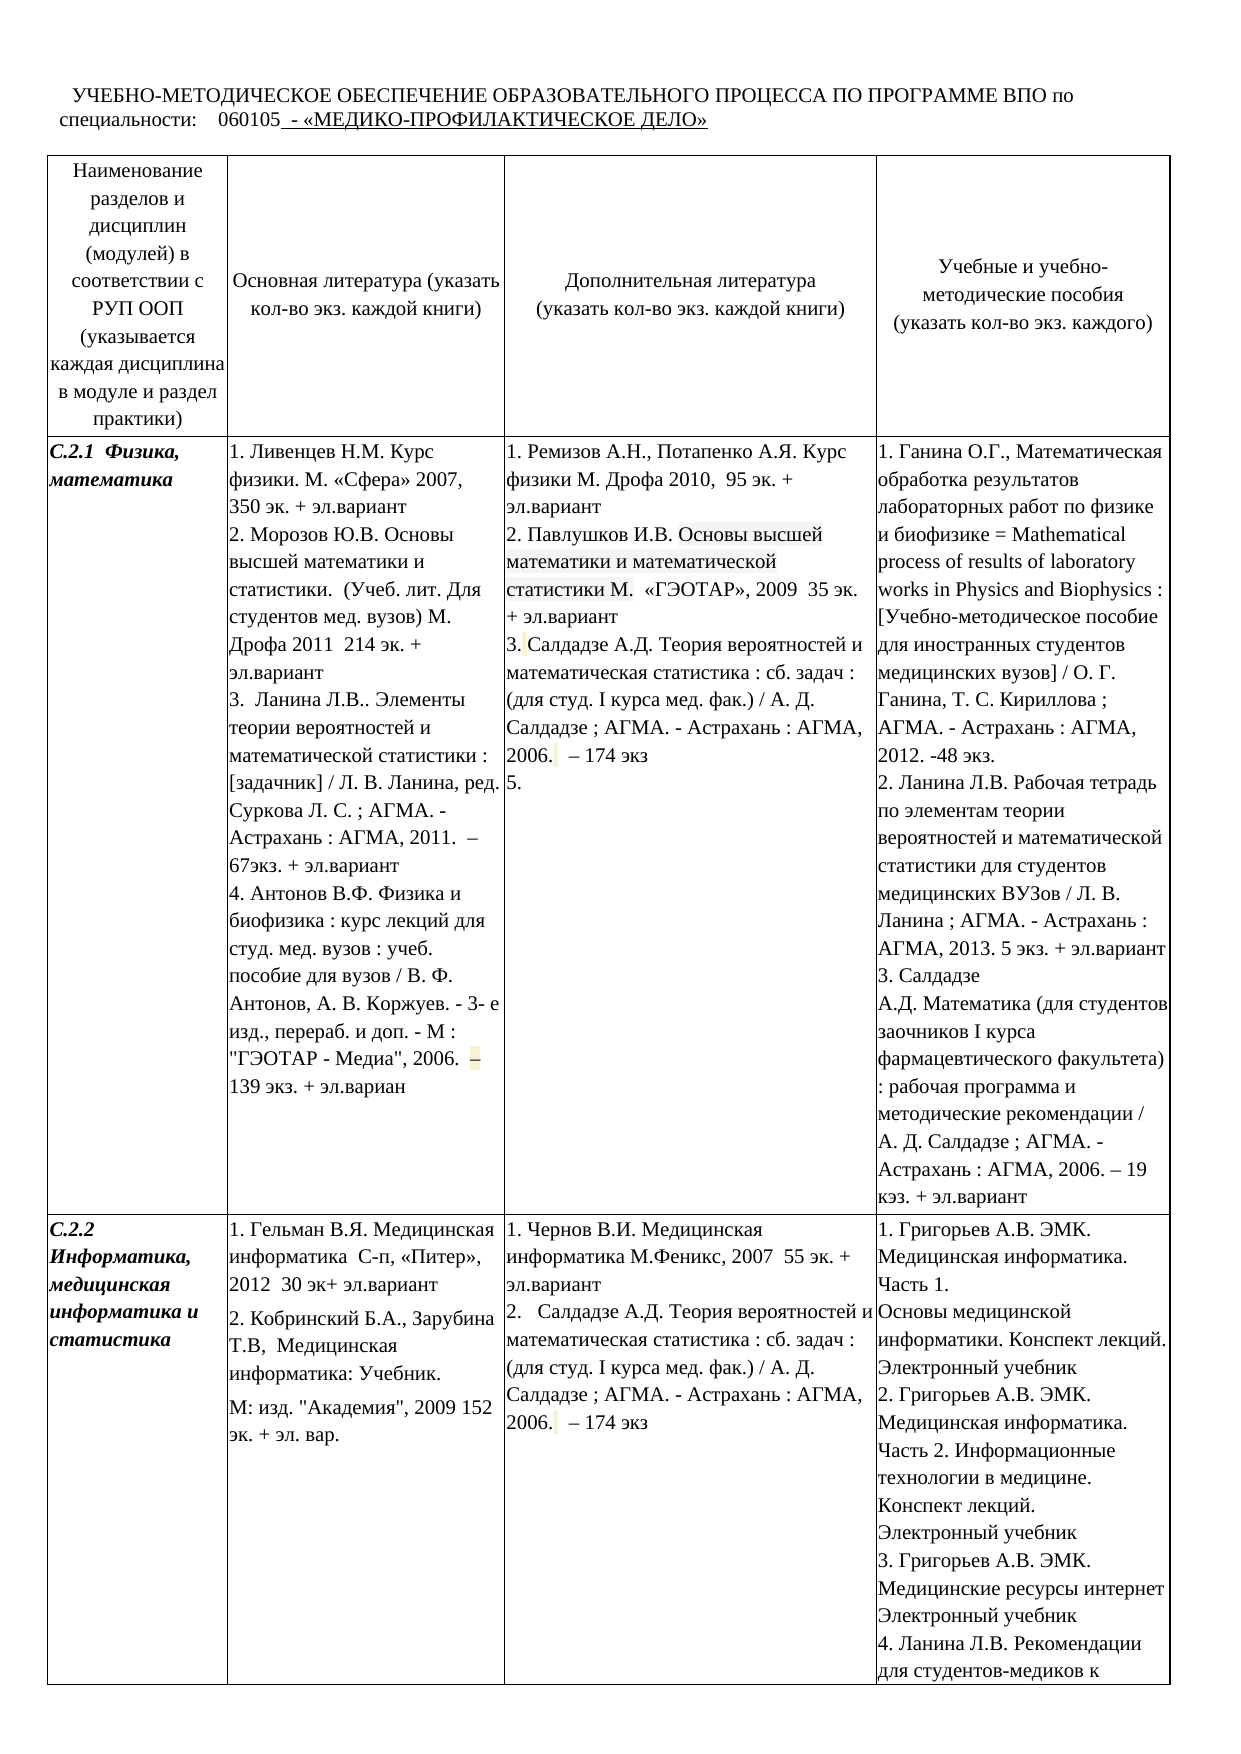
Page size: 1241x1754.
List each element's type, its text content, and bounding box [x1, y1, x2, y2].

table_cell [505, 1215, 876, 1684]
table_cell С.2.1 Физика, математика [48, 437, 227, 1214]
table_header Основная литература (указать кол-во экз. каждой книги) [228, 156, 504, 436]
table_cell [48, 1215, 227, 1684]
table_cell 1. Ремизов А.Н., Потапенко А.Я. Курс физики М. Дрофа 2010, 95 эк. + эл.вариант 2. Павлушков И.В. Основы высшей математики и математической статистики М. «ГЭОТАР», 2009 35 эк. + эл.вариант 3. Салдадзе А.Д. Теория вероятностей и математическая статистика : сб. задач : (для студ. I курса мед. фак.) / А. Д. Салдадзе ; АГМА. - Астрахань : АГМА, 2006. – 174 экз 5. [505, 437, 876, 1214]
table_cell 1. Ливенцев Н.М. Курс физики. М. «Сфера» 2007, 350 эк. + эл.вариант 2. Морозов Ю.В. Основы высшей математики и статистики. (Учеб. лит. Для студентов мед. вузов) М. Дрофа 2011 214 эк. + эл.вариант 3. Ланина Л.В.. Элементы теории вероятностей и математической статистики : [задачник] / Л. В. Ланина, ред. Суркова Л. С. ; АГМА. - Астрахань : АГМА, 2011. – 67экз. + эл.вариант 4. Антонов В.Ф. Физика и биофизика : курс лекций для студ. мед. вузов : учеб. пособие для вузов / В. Ф. Антонов, А. В. Коржуев. - 3- е изд., перераб. и доп. - М : "ГЭОТАР - Медиа", 2006. – 139 экз. + эл.вариан [228, 437, 504, 1214]
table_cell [228, 1215, 504, 1684]
text Учебно-методическое обеспечение образовательного процесса по программе ВПО по специальности: 060105 - «МЕДИКО-ПРОФИЛАКТИЧЕСКОЕ ДЕЛО» [59, 83, 1181, 131]
table_header Наименование разделов и дисциплин (модулей) в соответствии с РУП ООП (указывается каждая дисциплина в модуле и раздел практики) [48, 156, 227, 436]
table_header Учебные и учебно-методические пособия (указать кол-во экз. каждого) [877, 156, 1169, 436]
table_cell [877, 1215, 1169, 1684]
table_header Дополнительная литература (указать кол-во экз. каждой книги) [505, 156, 876, 436]
table_cell 1. Ганина О.Г., Математическая обработка результатов лабораторных работ по физике и биофизике = Mathematical process of results of laboratory works in Physics and Biophysics : [Учебно-методическое пособие для иностранных студентов медицинских вузов] / О. Г. Ганина, Т. С. Кириллова ; АГМА. - Астрахань : АГМА, 2012. -48 экз. 2. Ланина Л.В. Рабочая тетрадь по элементам теории вероятностей и математической статистики для студентов медицинских ВУЗов / Л. В. Ланина ; АГМА. - Астрахань : АГМА, 2013. 5 экз. + эл.вариант 3. Салдадзе А.Д. Математика (для студентов заочников I курса фармацевтического факультета) : рабочая программа и методические рекомендации / А. Д. Салдадзе ; АГМА. - Астрахань : АГМА, 2006. – 19 кэз. + эл.вариант [877, 437, 1169, 1214]
